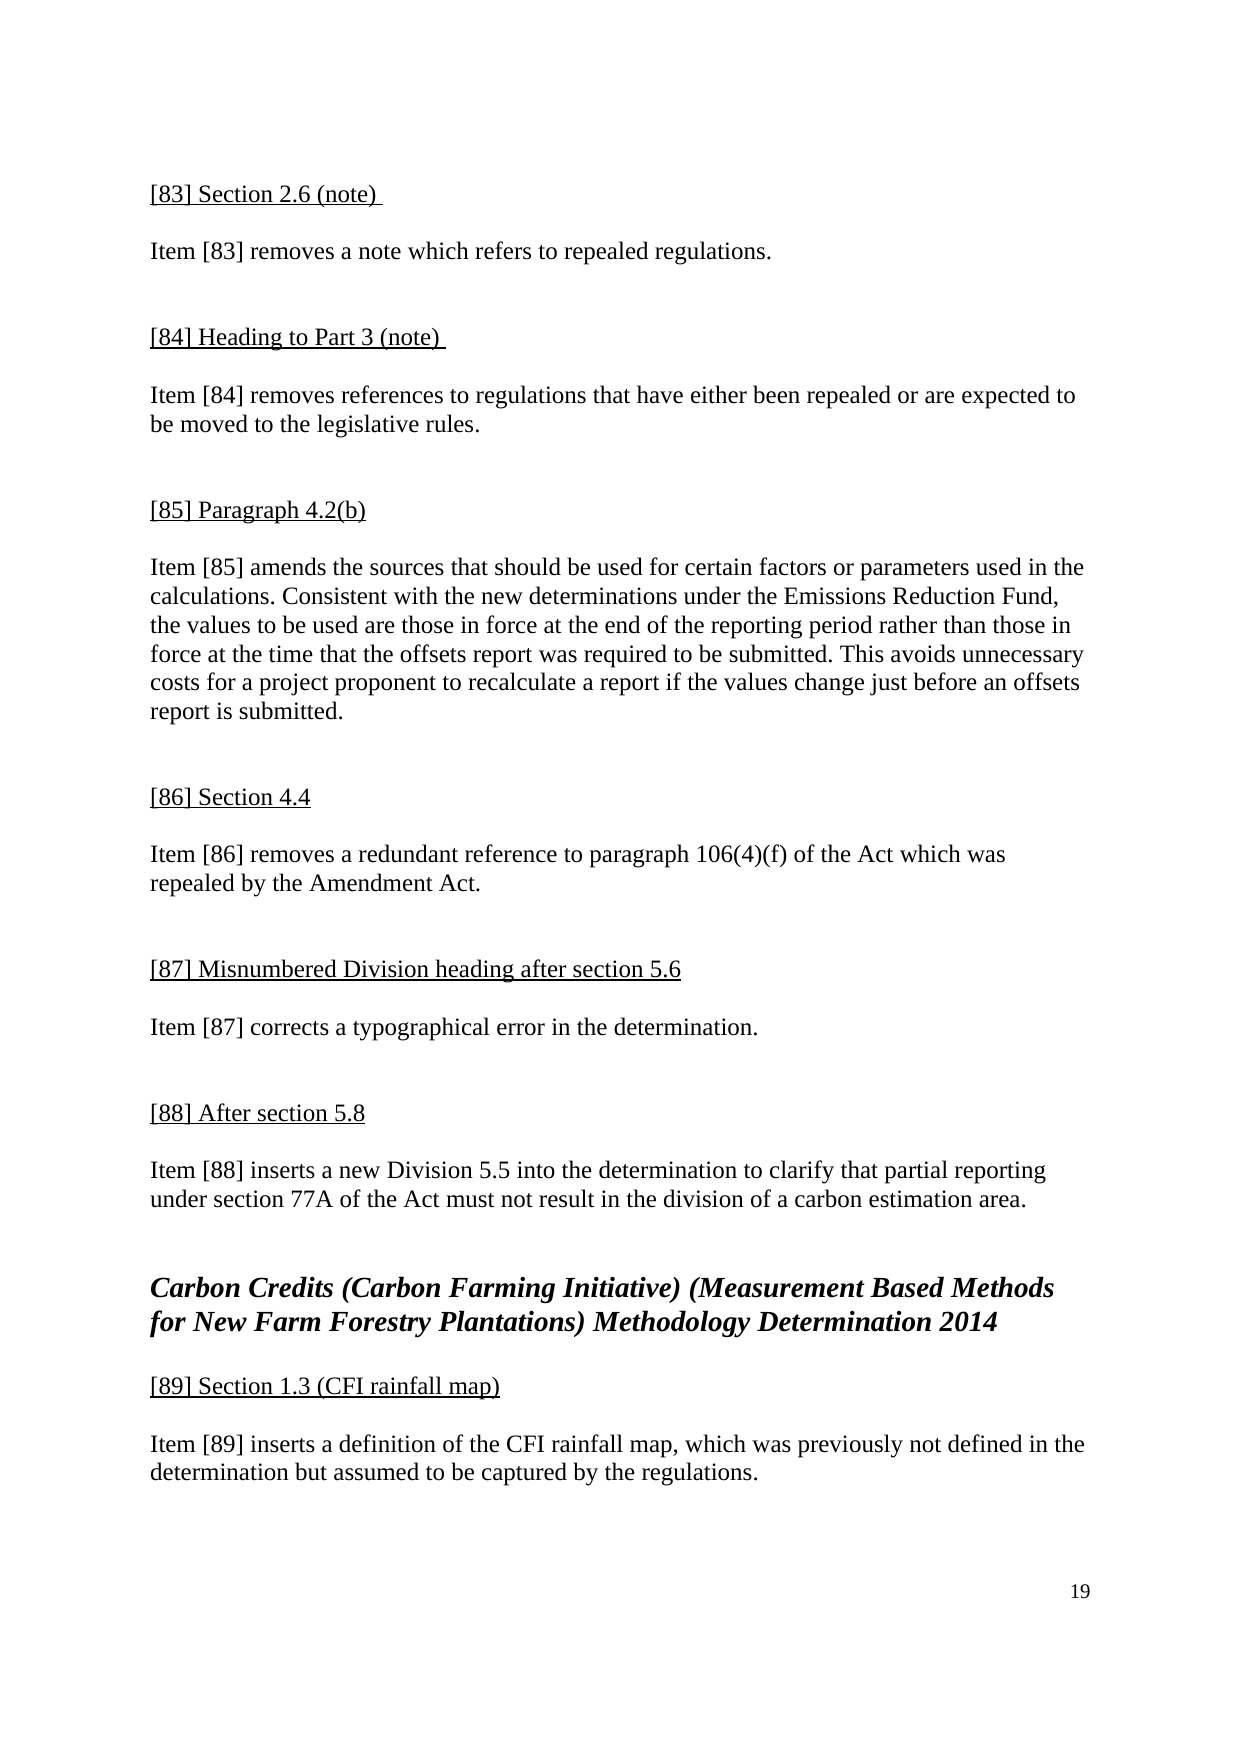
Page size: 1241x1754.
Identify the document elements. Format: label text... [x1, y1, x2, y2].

text [89] Section 1.3 (CFI rainfall map) [150, 1371, 1090, 1400]
text Item [83] removes a note which refers to repealed regulations. [150, 236, 1090, 265]
text Item [86] removes a redundant reference to paragraph 106(4)(f) of the Act which was repealed by the Amendment Act. [150, 839, 1090, 897]
text [84] Heading to Part 3 (note) [150, 322, 1090, 351]
text Item [88] inserts a new Division 5.5 into the determination to clarify that partial reporting under section 77A of the Act must not result in the division of a carbon estimation area. [150, 1156, 1090, 1213]
text Item [85] amends the sources that should be used for certain factors or parameters used in the calculations. Consistent with the new determinations under the Emissions Reduction Fund, the values to be used are those in force at the end of the reporting period rather than those in force at the time that the offsets report was required to be submitted. This avoids unnecessary costs for a project proponent to recalculate a report if the values change just before an offsets report is submitted. [150, 552, 1090, 725]
text Item [87] corrects a typographical error in the determination. [150, 1012, 1090, 1041]
text [87] Misnumbered Division heading after section 5.6 [150, 954, 1090, 983]
text Item [84] removes references to regulations that have either been repealed or are expected to be moved to the legislative rules. [150, 380, 1090, 437]
text Carbon Credits (Carbon Farming Initiative) (Measurement Based Methods for New Farm Forestry Plantations) Methodology Determination 2014 [150, 1271, 1090, 1338]
text [83] Section 2.6 (note) [150, 179, 1090, 207]
text [85] Paragraph 4.2(b) [150, 495, 1090, 524]
text [88] After section 5.8 [150, 1098, 1090, 1127]
text [86] Section 4.4 [150, 782, 1090, 811]
text Item [89] inserts a definition of the CFI rainfall map, which was previously not defined in the determination but assumed to be captured by the regulations. [150, 1429, 1090, 1486]
